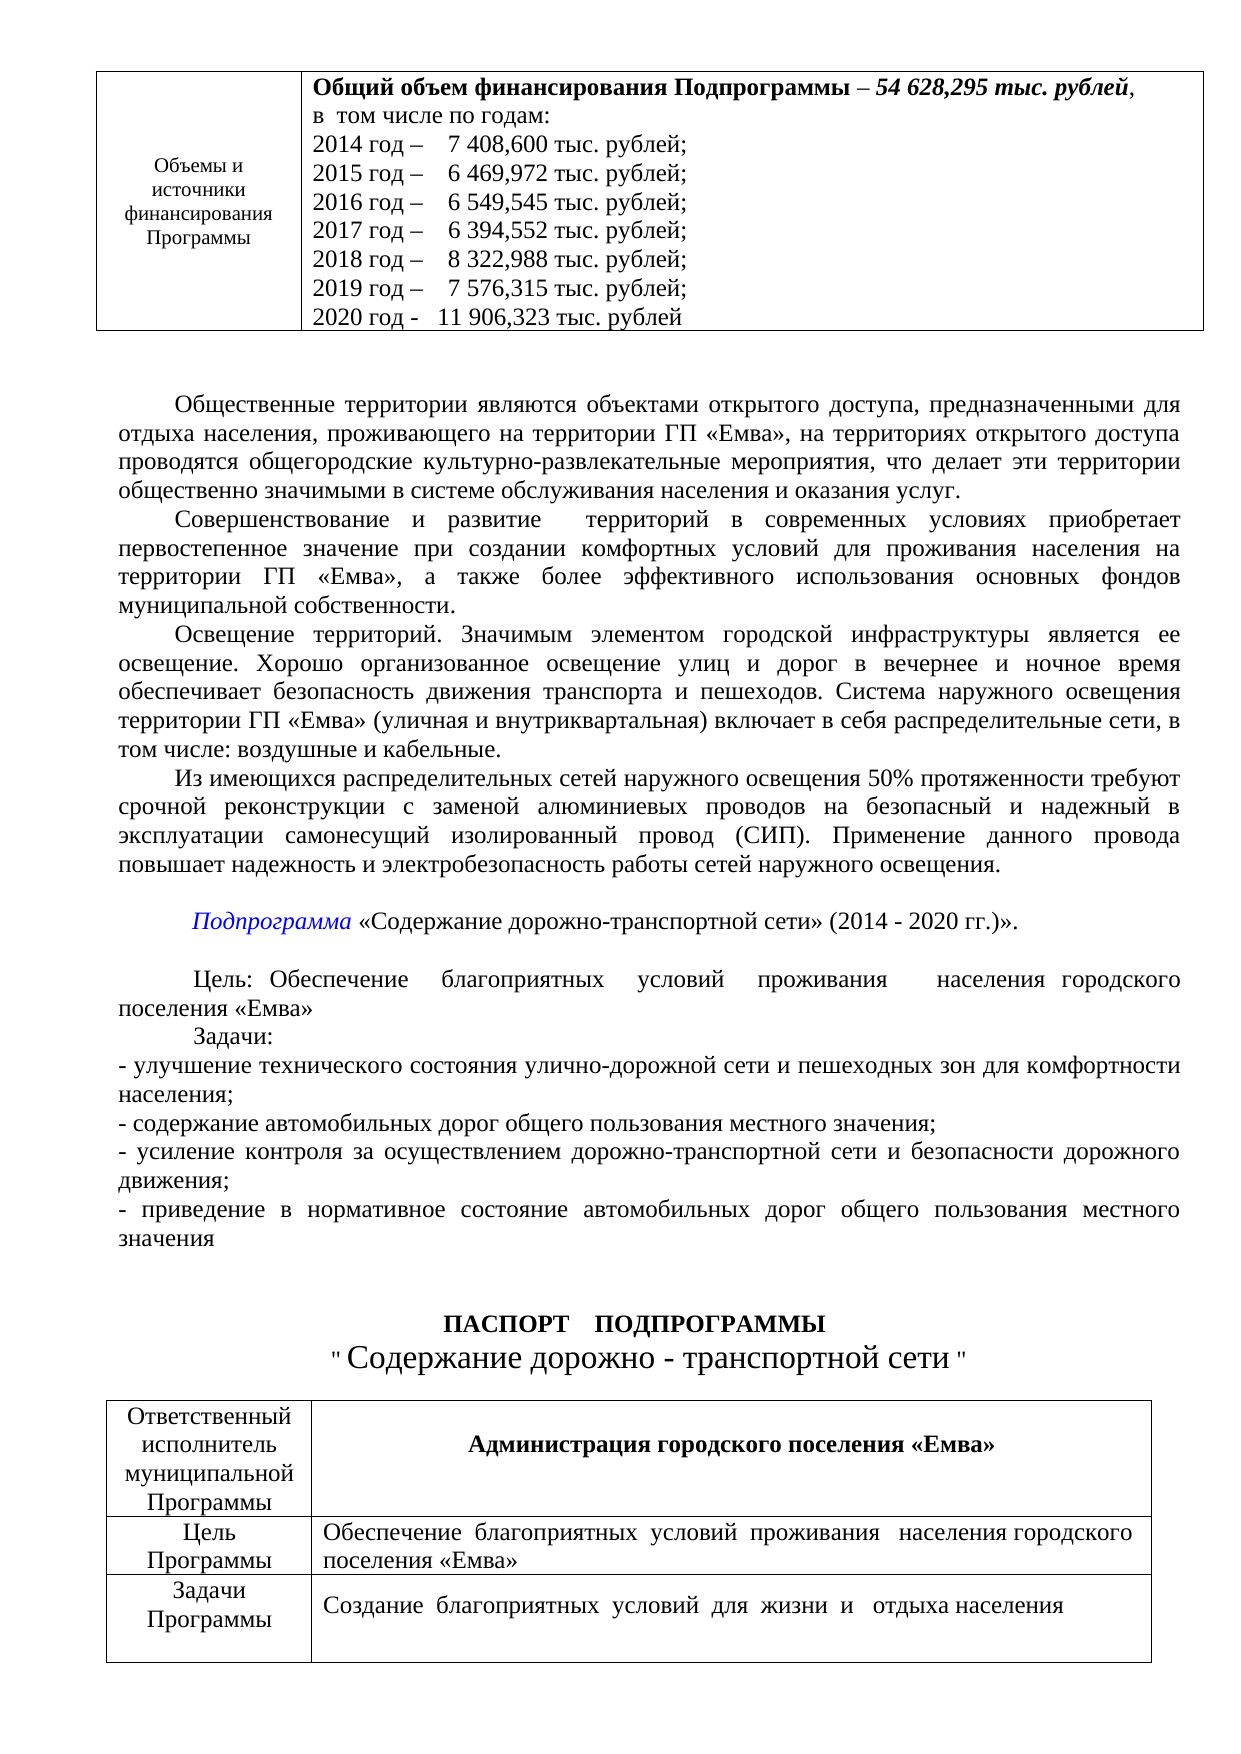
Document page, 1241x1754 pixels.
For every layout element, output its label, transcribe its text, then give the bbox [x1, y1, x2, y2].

text Освещение территорий. Значимым элементом городской инфраструктуры является ее освещение. Хорошо организованное освещение улиц и дорог в вечернее и ночное время обеспечивает безопасность движения транспорта и пешеходов. Система наружного освещения территории ГП «Емва» (уличная и внутриквартальная) включает в себя распределительные сети, в том числе: воздушные и кабельные. [118, 619, 1181, 763]
text Цель: Обеспечение благоприятных условий проживания населения городского поселения «Емва» [118, 964, 1181, 1021]
text - приведение в нормативное состояние автомобильных дорог общего пользования местного значения [118, 1194, 1181, 1251]
text Задачи: [118, 1021, 1181, 1050]
table_cell Задачи Программы [107, 1575, 311, 1662]
table_cell Создание благоприятных условий для жизни и отдыха населения [312, 1575, 1151, 1662]
text Совершенствование и развитие территорий в современных условиях приобретает первостепенное значение при создании комфортных условий для проживания населения на территории ГП «Емва», а также более эффективного использования основных фондов муниципальной собственности. [118, 504, 1181, 619]
text Из имеющихся распределительных сетей наружного освещения 50% протяженности требуют срочной реконструкции с заменой алюминиевых проводов на безопасный и надежный в эксплуатации самонесущий изолированный провод (СИП). Применение данного провода повышает надежность и электробезопасность работы сетей наружного освещения. [118, 763, 1181, 878]
text Общественные территории являются объектами открытого доступа, предназначенными для отдыха населения, проживающего на территории ГП «Емва», на территориях открытого доступа проводятся общегородские культурно-развлекательные мероприятия, что делает эти территории общественно значимыми в системе обслуживания населения и оказания услуг. [118, 389, 1181, 504]
table_cell Общий объем финансирования Подпрограммы – 54 628,295 тыс. рублей, в том числе по годам: 2014 год – 7 408,600 тыс. рублей; 2015 год – 6 469,972 тыс. рублей; 2016 год – 6 549,545 тыс. рублей; 2017 год – 6 394,552 тыс. рублей; 2018 год – 8 322,988 тыс. рублей; 2019 год – 7 576,315 тыс. рублей; 2020 год - 11 906,323 тыс. рублей [302, 72, 1203, 330]
table_cell Обеспечение благоприятных условий проживания населения городского поселения «Емва» [312, 1517, 1151, 1574]
text " Содержание дорожно - транспортной сети " [118, 1338, 1181, 1376]
table_cell Объемы и источники финансирования Программы [97, 72, 301, 330]
text Подпрограмма «Содержание дорожно-транспортной сети» (2014 - 2020 гг.)». [118, 906, 1181, 935]
table_cell Цель Программы [107, 1517, 311, 1574]
text ПАСПОРТ ПОДПРОГРАММЫ [118, 1309, 1181, 1338]
table_header Администрация городского поселения «Емва» [312, 1401, 1151, 1516]
table_header Ответственный исполнитель муниципальной Программы [107, 1401, 311, 1516]
text - усиление контроля за осуществлением дорожно-транспортной сети и безопасности дорожного движения; [118, 1136, 1181, 1194]
text - содержание автомобильных дорог общего пользования местного значения; [118, 1108, 1181, 1136]
text - улучшение технического состояния улично-дорожной сети и пешеходных зон для комфортности населения; [118, 1050, 1181, 1108]
